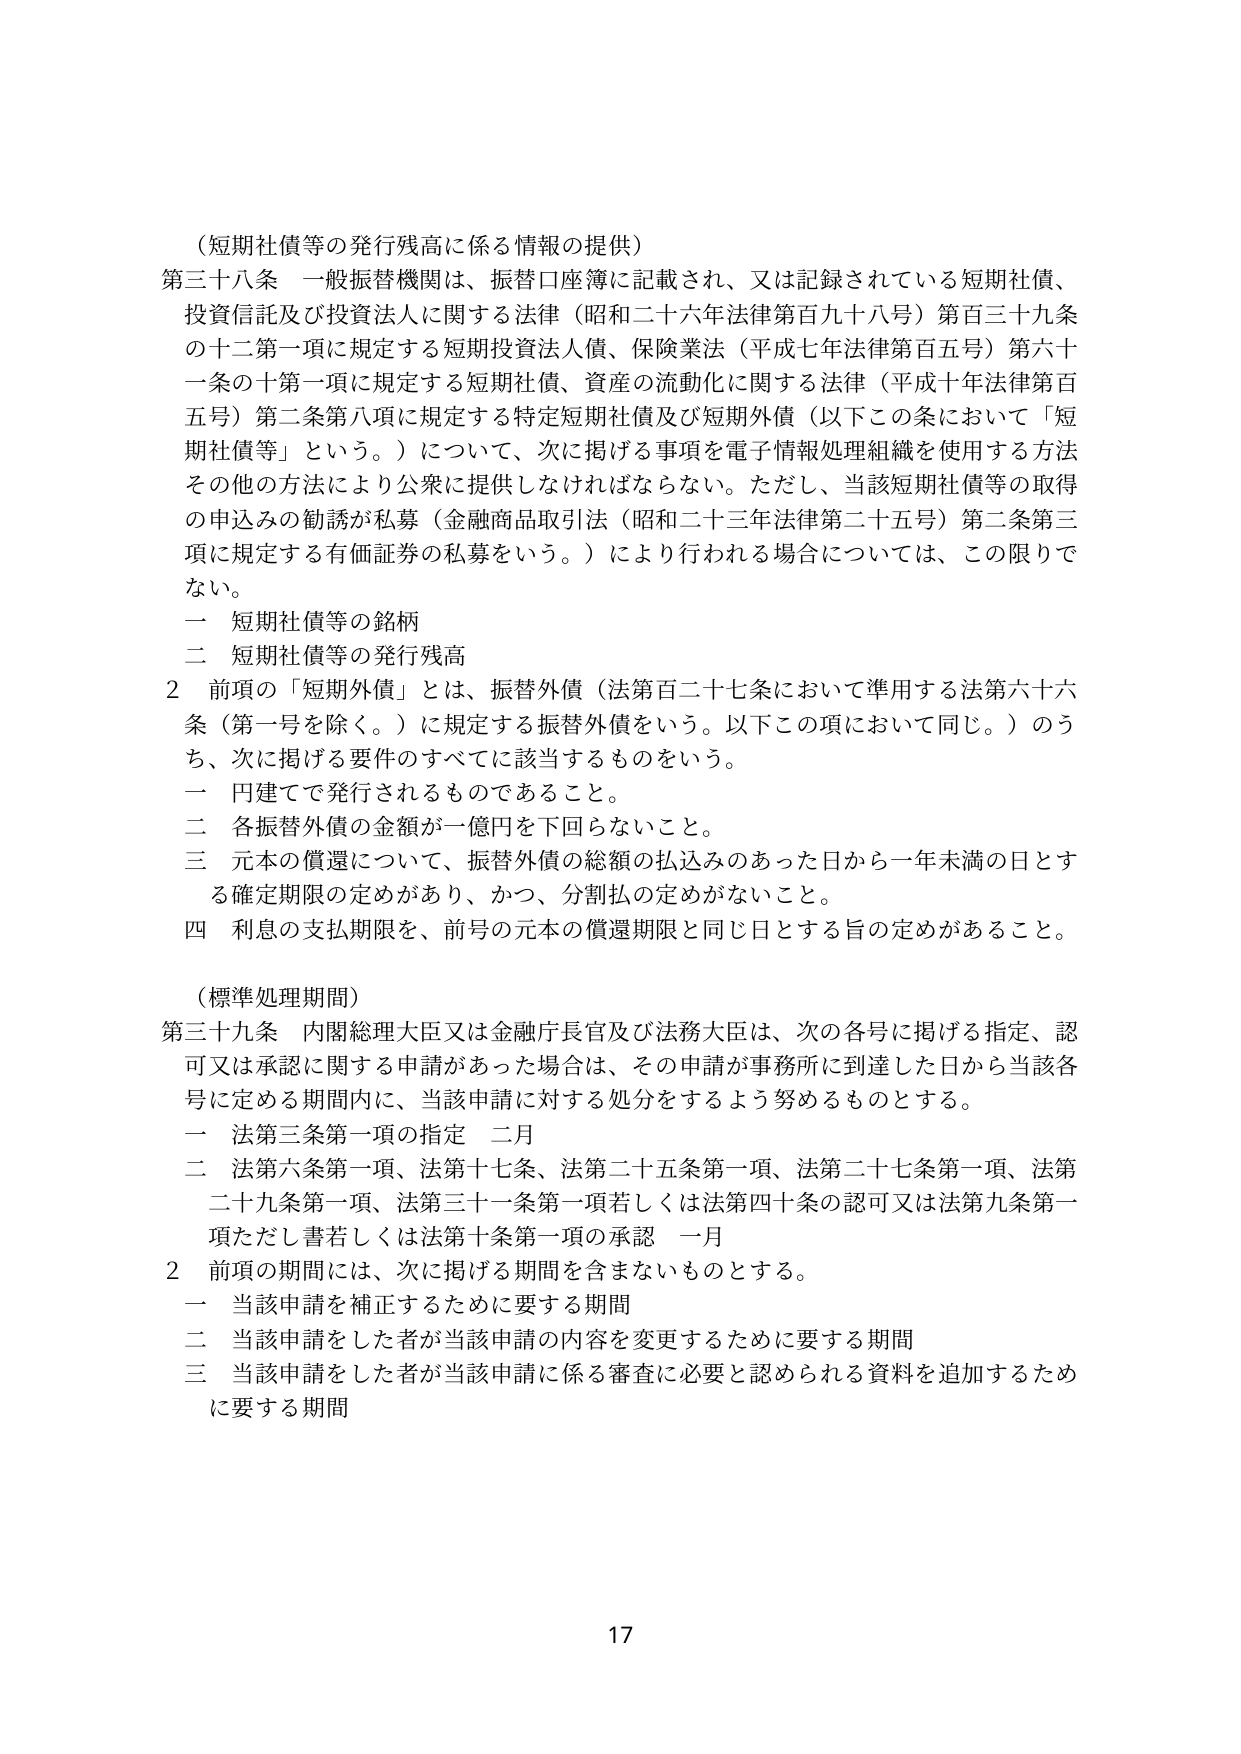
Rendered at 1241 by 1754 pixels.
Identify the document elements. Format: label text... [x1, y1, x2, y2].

text 三 元本の償還について、振替外債の総額の払込みのあった日から一年未満の日とする確定期限の定めがあり、かつ、分割払の定めがないこと。 [184, 843, 1079, 911]
text 四 利息の支払期限を、前号の元本の償還期限と同じ日とする旨の定めがあること。 [184, 911, 1079, 945]
text 一 円建てで発行されるものであること。 [184, 774, 1079, 809]
text 二 当該申請をした者が当該申請の内容を変更するために要する期間 [184, 1321, 1079, 1355]
text （短期社債等の発行残高に係る情報の提供） [184, 228, 1079, 262]
text 一 短期社債等の銘柄 [184, 604, 1079, 638]
text 一 法第三条第一項の指定 二月 [184, 1116, 1079, 1150]
text 二 短期社債等の発行残高 [184, 638, 1079, 672]
text ２ 前項の「短期外債」とは、振替外債（法第百二十七条において準用する法第六十六条（第一号を除く。）に規定する振替外債をいう。以下この項において同じ。）のうち、次に掲げる要件のすべてに該当するものをいう。 [161, 672, 1079, 774]
text （標準処理期間） [184, 979, 1079, 1014]
text 三 当該申請をした者が当該申請に係る審査に必要と認められる資料を追加するために要する期間 [184, 1355, 1079, 1424]
text 一 当該申請を補正するために要する期間 [184, 1287, 1079, 1321]
text 二 法第六条第一項、法第十七条、法第二十五条第一項、法第二十七条第一項、法第二十九条第一項、法第三十一条第一項若しくは法第四十条の認可又は法第九条第一項ただし書若しくは法第十条第一項の承認 一月 [184, 1150, 1079, 1253]
text 第三十八条 一般振替機関は、振替口座簿に記載され、又は記録されている短期社債、投資信託及び投資法人に関する法律（昭和二十六年法律第百九十八号）第百三十九条の十二第一項に規定する短期投資法人債、保険業法（平成七年法律第百五号）第六十一条の十第一項に規定する短期社債、資産の流動化に関する法律（平成十年法律第百五号）第二条第八項に規定する特定短期社債及び短期外債（以下この条において「短期社債等」という。）について、次に掲げる事項を電子情報処理組織を使用する方法その他の方法により公衆に提供しなければならない。ただし、当該短期社債等の取得の申込みの勧誘が私募（金融商品取引法（昭和二十三年法律第二十五号）第二条第三項に規定する有価証券の私募をいう。）により行われる場合については、この限りでない。 [161, 262, 1079, 604]
text 第三十九条 内閣総理大臣又は金融庁長官及び法務大臣は、次の各号に掲げる指定、認可又は承認に関する申請があった場合は、その申請が事務所に到達した日から当該各号に定める期間内に、当該申請に対する処分をするよう努めるものとする。 [161, 1014, 1079, 1116]
text 二 各振替外債の金額が一億円を下回らないこと。 [184, 809, 1079, 843]
text ２ 前項の期間には、次に掲げる期間を含まないものとする。 [161, 1253, 1079, 1287]
